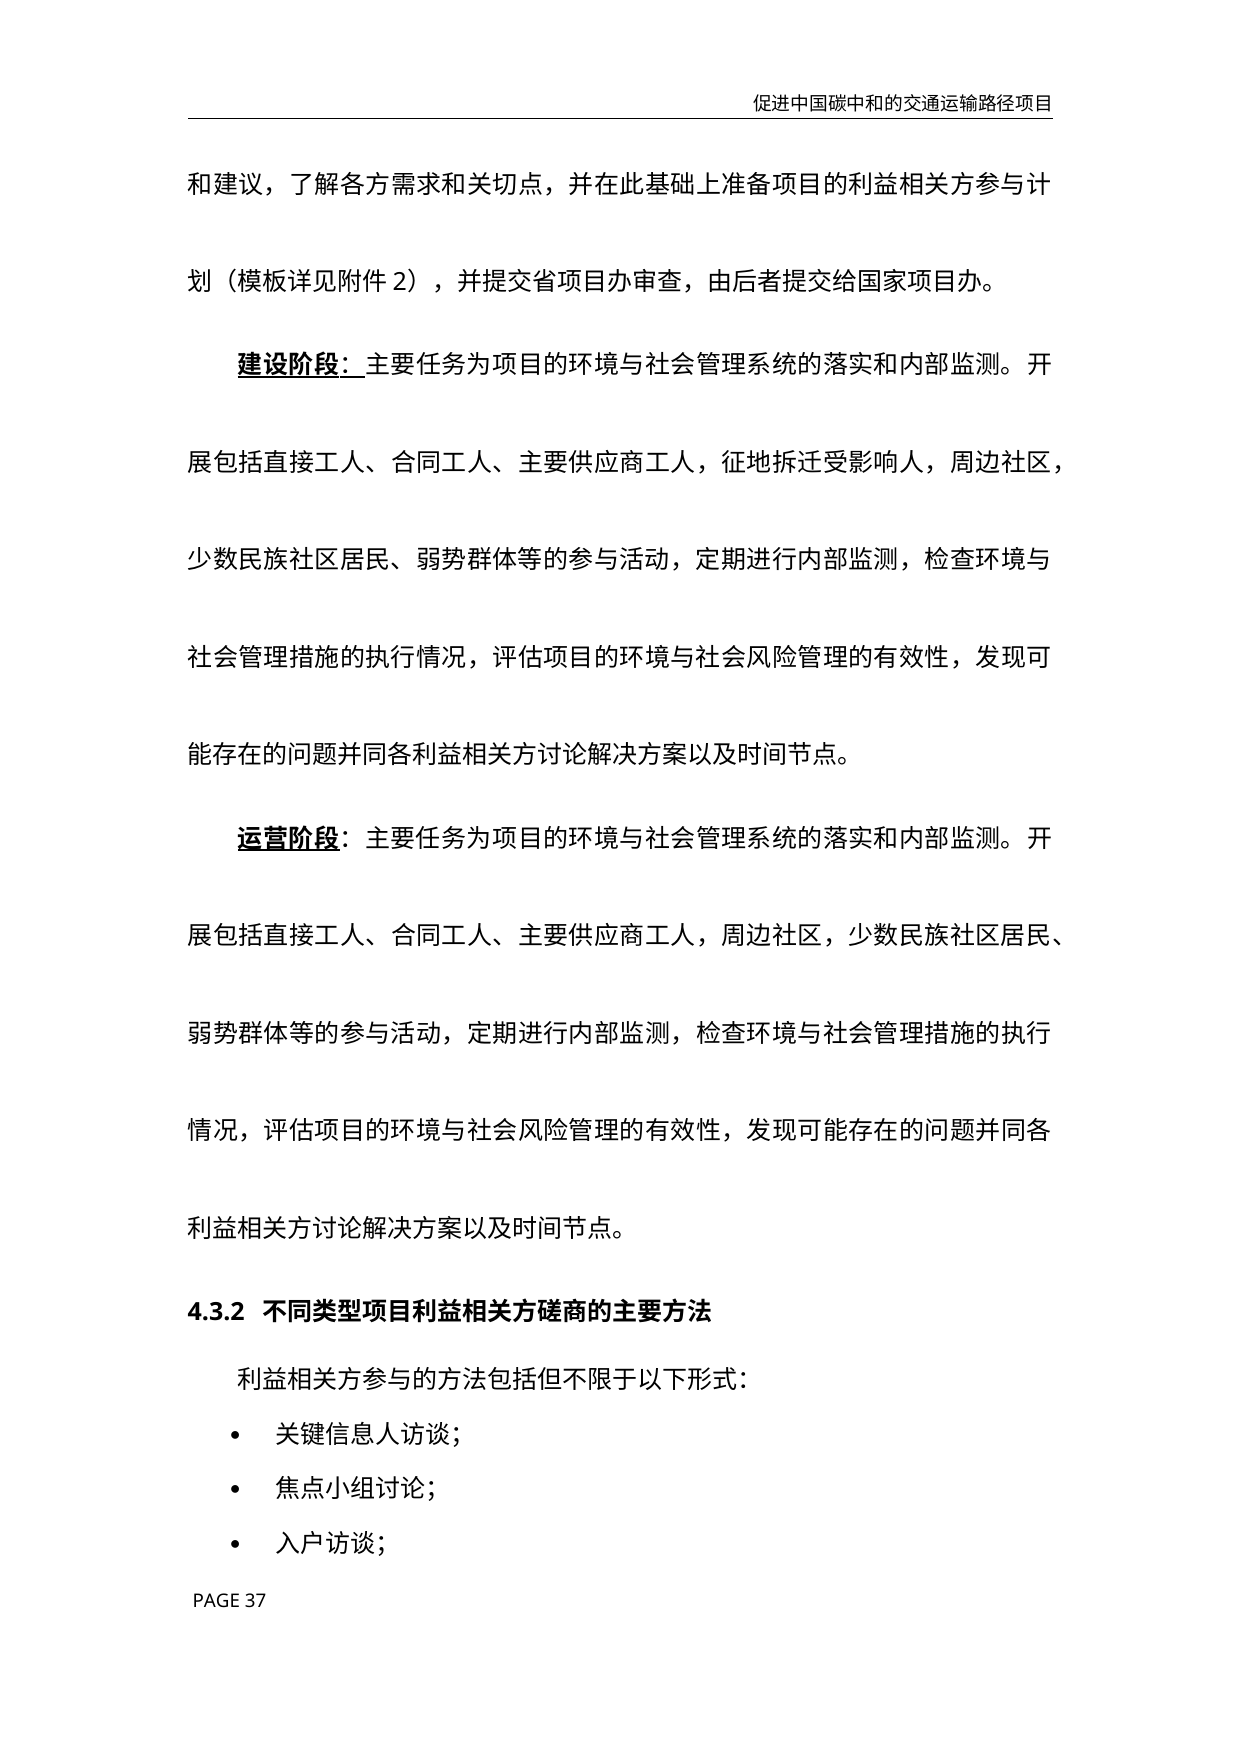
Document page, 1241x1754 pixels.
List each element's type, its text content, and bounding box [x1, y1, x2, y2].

list 焦点小组讨论； [187, 1469, 1053, 1505]
list 关键信息人访谈； [187, 1414, 1053, 1451]
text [187, 150, 1053, 312]
list 入户访谈； [187, 1523, 1053, 1559]
text 建设阶段：主要任务为项目的环境与社会管理系统的落实和内部监测。开展包括直接工人、合同工人、主要供应商工人，征地拆迁受影响人，周边社区，少数民族社区居民、弱势群体等的参与活动，定期进行内部监测，检查环境与社会管理措施的执行情况，评估项目的环境与社会风险管理的有效性，发现可能存在的问题并同各利益相关方讨论解决方案以及时间节点。 [187, 331, 1053, 786]
text 利益相关方参与的方法包括但不限于以下形式： [187, 1360, 1053, 1396]
subtitle 不同类型项目利益相关方磋商的主要方法 [187, 1277, 1053, 1342]
text 运营阶段：主要任务为项目的环境与社会管理系统的落实和内部监测。开展包括直接工人、合同工人、主要供应商工人，周边社区，少数民族社区居民、弱势群体等的参与活动，定期进行内部监测，检查环境与社会管理措施的执行情况，评估项目的环境与社会风险管理的有效性，发现可能存在的问题并同各利益相关方讨论解决方案以及时间节点。 [187, 804, 1053, 1259]
